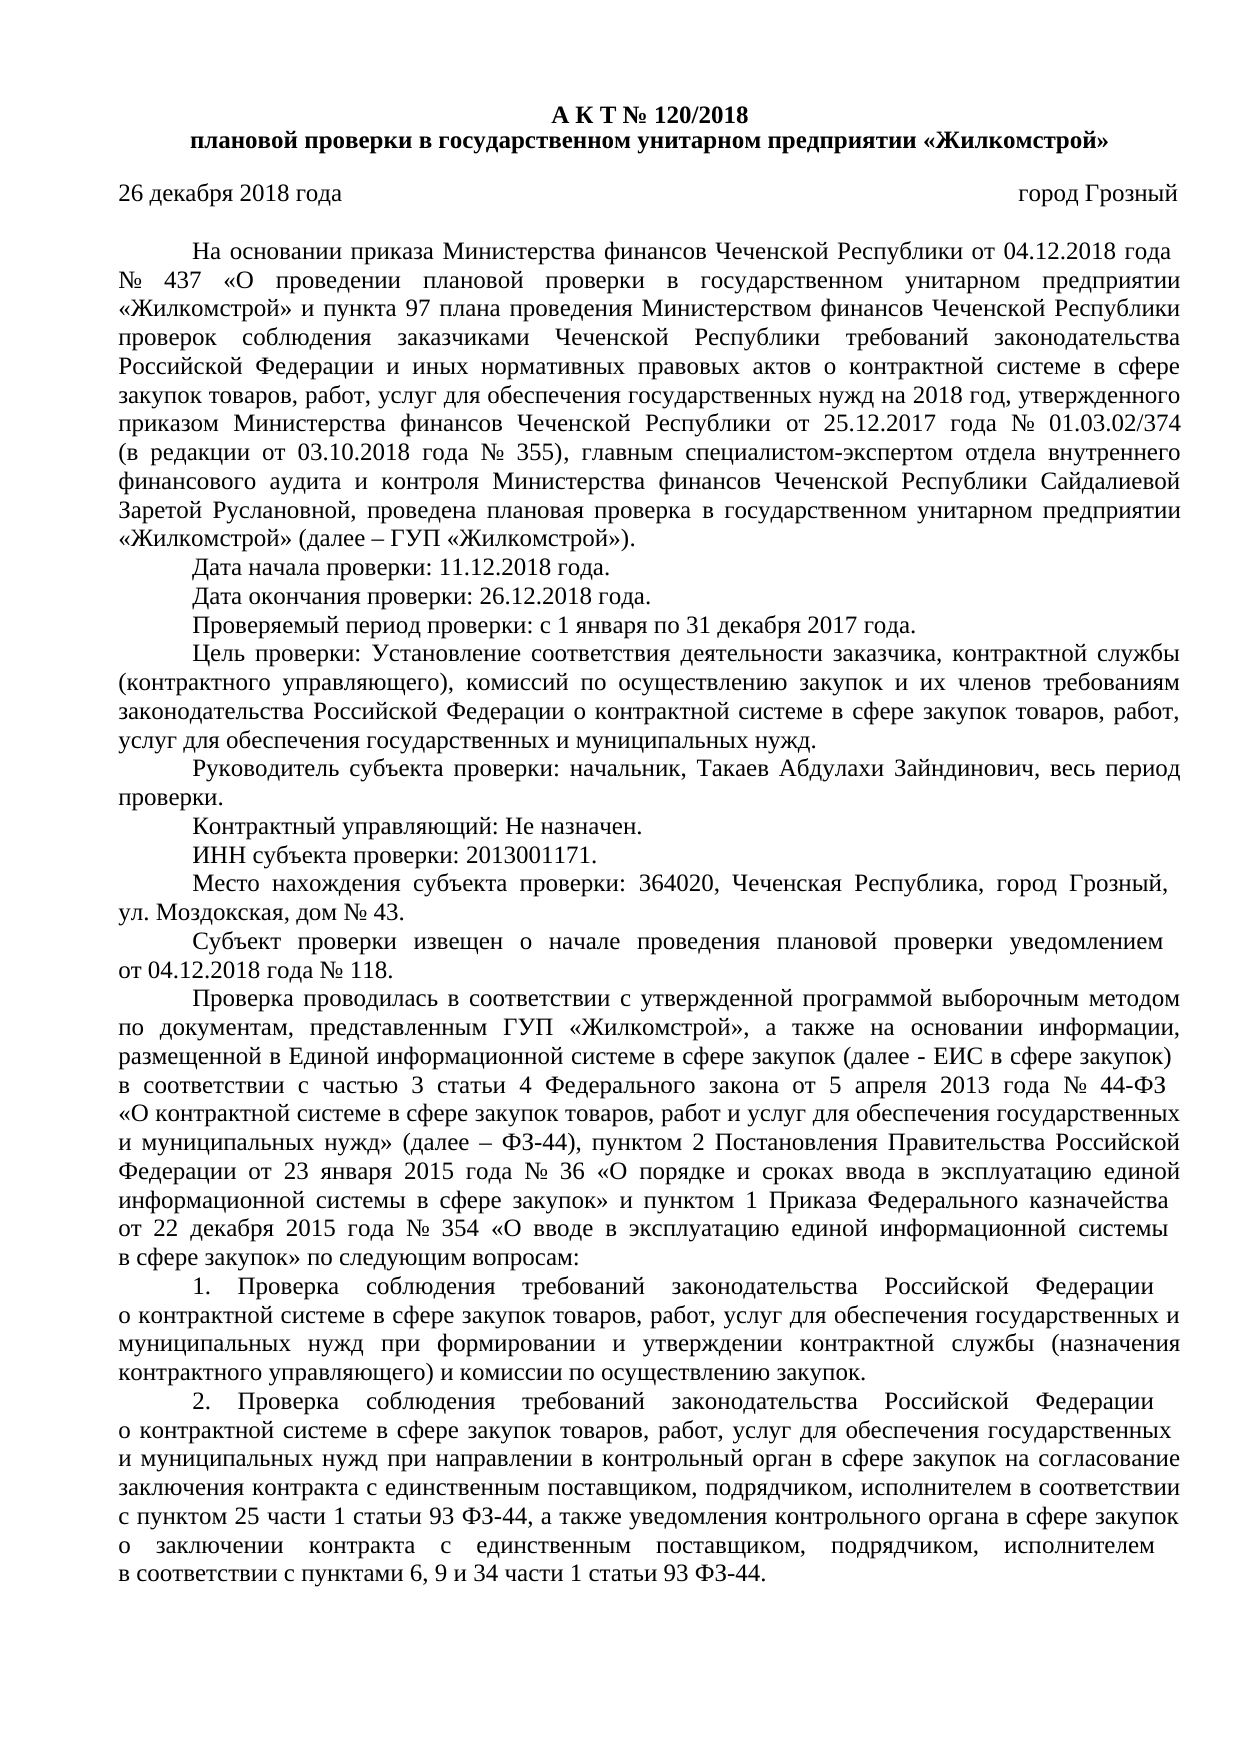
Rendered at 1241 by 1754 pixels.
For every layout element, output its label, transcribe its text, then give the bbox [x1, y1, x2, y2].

text Цель проверки: Установление соответствия деятельности заказчика, контрактной службы (контрактного управляющего), комиссий по осуществлению закупок и их членов требованиям законодательства Российской Федерации о контрактной системе в сфере закупок товаров, работ, услуг для обеспечения государственных и муниципальных нужд. [118, 638, 1181, 753]
text Дата окончания проверки: 26.12.2018 года. [118, 581, 1181, 610]
list Руководитель субъекта проверки: начальник, Такаев Абдулахи Зайндинович, весь период проверки. [118, 753, 1181, 811]
list Контрактный управляющий: Не назначен. [118, 811, 1181, 840]
text Проверка проводилась в соответствии с утвержденной программой выборочным методом по документам, представленным ГУП «Жилкомстрой», а также на основании информации, размещенной в Единой информационной системе в сфере закупок (далее - ЕИС в сфере закупок) в соответствии с частью 3 статьи 4 Федерального закона от 5 апреля 2013 года № 44-ФЗ «О контрактной системе в сфере закупок товаров, работ и услуг для обеспечения государственных и муниципальных нужд» (далее – ФЗ-44), пунктом 2 Постановления Правительства Российской Федерации от 23 января 2015 года № 36 «О порядке и сроках ввода в эксплуатацию единой информационной системы в сфере закупок» и пунктом 1 Приказа Федерального казначейства от 22 декабря 2015 года № 354 «О вводе в эксплуатацию единой информационной системы в сфере закупок» по следующим вопросам: [118, 983, 1181, 1271]
text 26 декабря 2018 года город Грозный [118, 178, 1181, 207]
text На основании приказа Министерства финансов Чеченской Республики от 04.12.2018 года № 437 «О проведении плановой проверки в государственном унитарном предприятии «Жилкомстрой» и пункта 97 плана проведения Министерством финансов Чеченской Республики проверок соблюдения заказчиками Чеченской Республики требований законодательства Российской Федерации и иных нормативных правовых актов о контрактной системе в сфере закупок товаров, работ, услуг для обеспечения государственных нужд на 2018 год, утвержденного приказом Министерства финансов Чеченской Республики от 25.12.2017 года № 01.03.02/374 (в редакции от 03.10.2018 года № 355), главным специалистом-экспертом отдела внутреннего финансового аудита и контроля Министерства финансов Чеченской Республики Сайдалиевой Заретой Руслановной, проведена плановая проверка в государственном унитарном предприятии «Жилкомстрой» (далее – ГУП «Жилкомстрой»). [118, 236, 1181, 552]
text А К Т № 120/2018 [118, 103, 1181, 128]
text ИНН субъекта проверки: 2013001171. [118, 840, 1181, 868]
text Место нахождения субъекта проверки: 364020, Чеченская Республика, город Грозный, ул. Моздокская, дом № 43. [118, 868, 1181, 926]
text Проверяемый период проверки: с 1 января по 31 декабря 2017 года. [118, 610, 1181, 638]
text Субъект проверки извещен о начале проведения плановой проверки уведомлением от 04.12.2018 года № 118. [118, 926, 1181, 983]
text плановой проверки в государственном унитарном предприятии «Жилкомстрой» [118, 128, 1181, 153]
list 1. Проверка соблюдения требований законодательства Российской Федерации о контрактной системе в сфере закупок товаров, работ, услуг для обеспечения государственных и муниципальных нужд при формировании и утверждении контрактной службы (назначения контрактного управляющего) и комиссии по осуществлению закупок. [118, 1271, 1181, 1386]
text Дата начала проверки: 11.12.2018 года. [118, 552, 1181, 581]
list 2. Проверка соблюдения требований законодательства Российской Федерации о контрактной системе в сфере закупок товаров, работ, услуг для обеспечения государственных и муниципальных нужд при направлении в контрольный орган в сфере закупок на согласование заключения контракта с единственным поставщиком, подрядчиком, исполнителем в соответствии с пунктом 25 части 1 статьи 93 ФЗ-44, а также уведомления контрольного органа в сфере закупок о заключении контракта с единственным поставщиком, подрядчиком, исполнителем в соответствии с пунктами 6, 9 и 34 части 1 статьи 93 ФЗ-44. [118, 1386, 1181, 1587]
